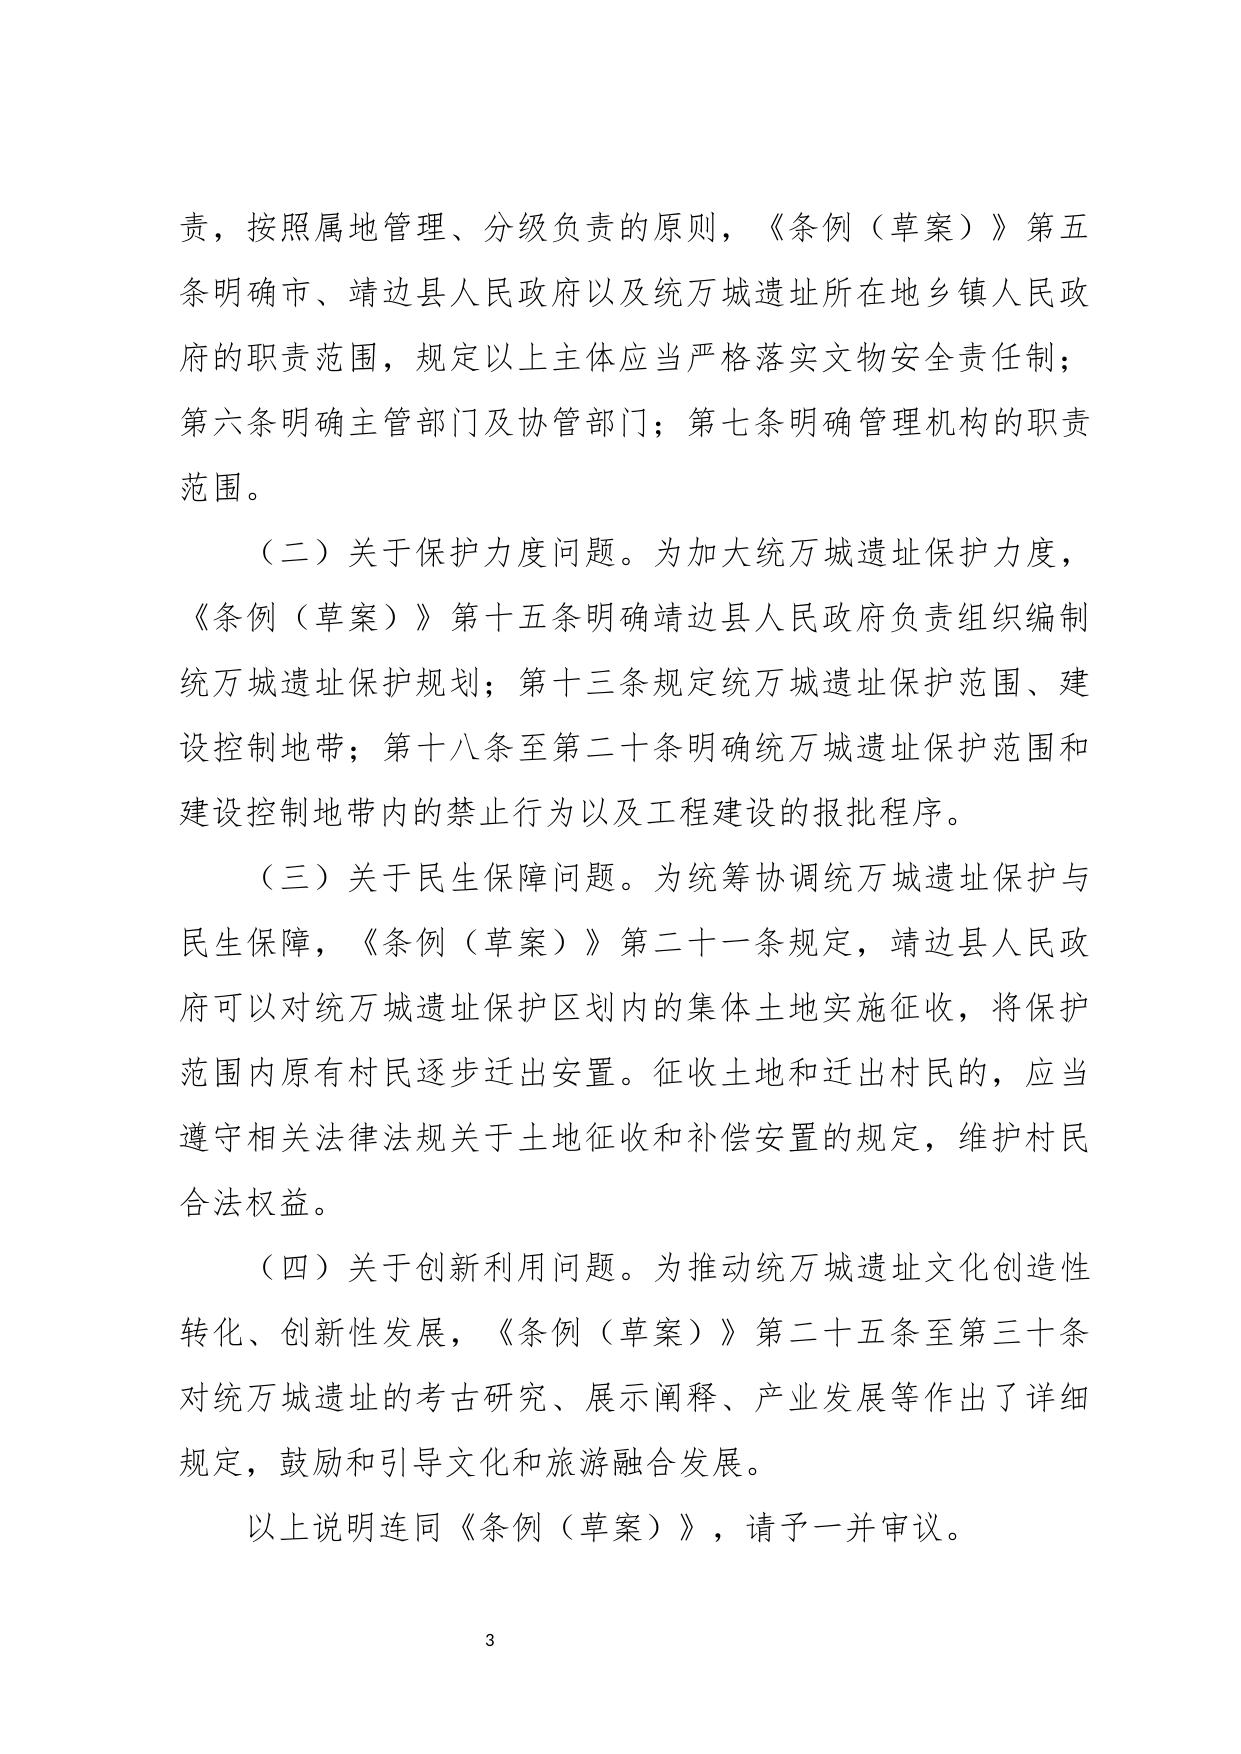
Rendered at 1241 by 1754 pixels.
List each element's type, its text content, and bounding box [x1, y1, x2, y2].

text （三）关于民生保障问题。为统筹协调统万城遗址保护与民生保障，《条例（草案）》第二十一条规定，靖边县人民政府可以对统万城遗址保护区划内的集体土地实施征收，将保护范围内原有村民逐步迁出安置。征收土地和迁出村民的，应当遵守相关法律法规关于土地征收和补偿安置的规定，维护村民合法权益。 [177, 843, 1093, 1233]
text 以上说明连同《条例（草案）》，请予一并审议。 [177, 1493, 1093, 1558]
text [177, 193, 1093, 518]
text （四）关于创新利用问题。为推动统万城遗址文化创造性转化、创新性发展，《条例（草案）》第二十五条至第三十条对统万城遗址的考古研究、展示阐释、产业发展等作出了详细规定，鼓励和引导文化和旅游融合发展。 [177, 1233, 1093, 1493]
text （二）关于保护力度问题。为加大统万城遗址保护力度，《条例（草案）》第十五条明确靖边县人民政府负责组织编制统万城遗址保护规划；第十三条规定统万城遗址保护范围、建设控制地带；第十八条至第二十条明确统万城遗址保护范围和建设控制地带内的禁止行为以及工程建设的报批程序。 [177, 518, 1093, 843]
